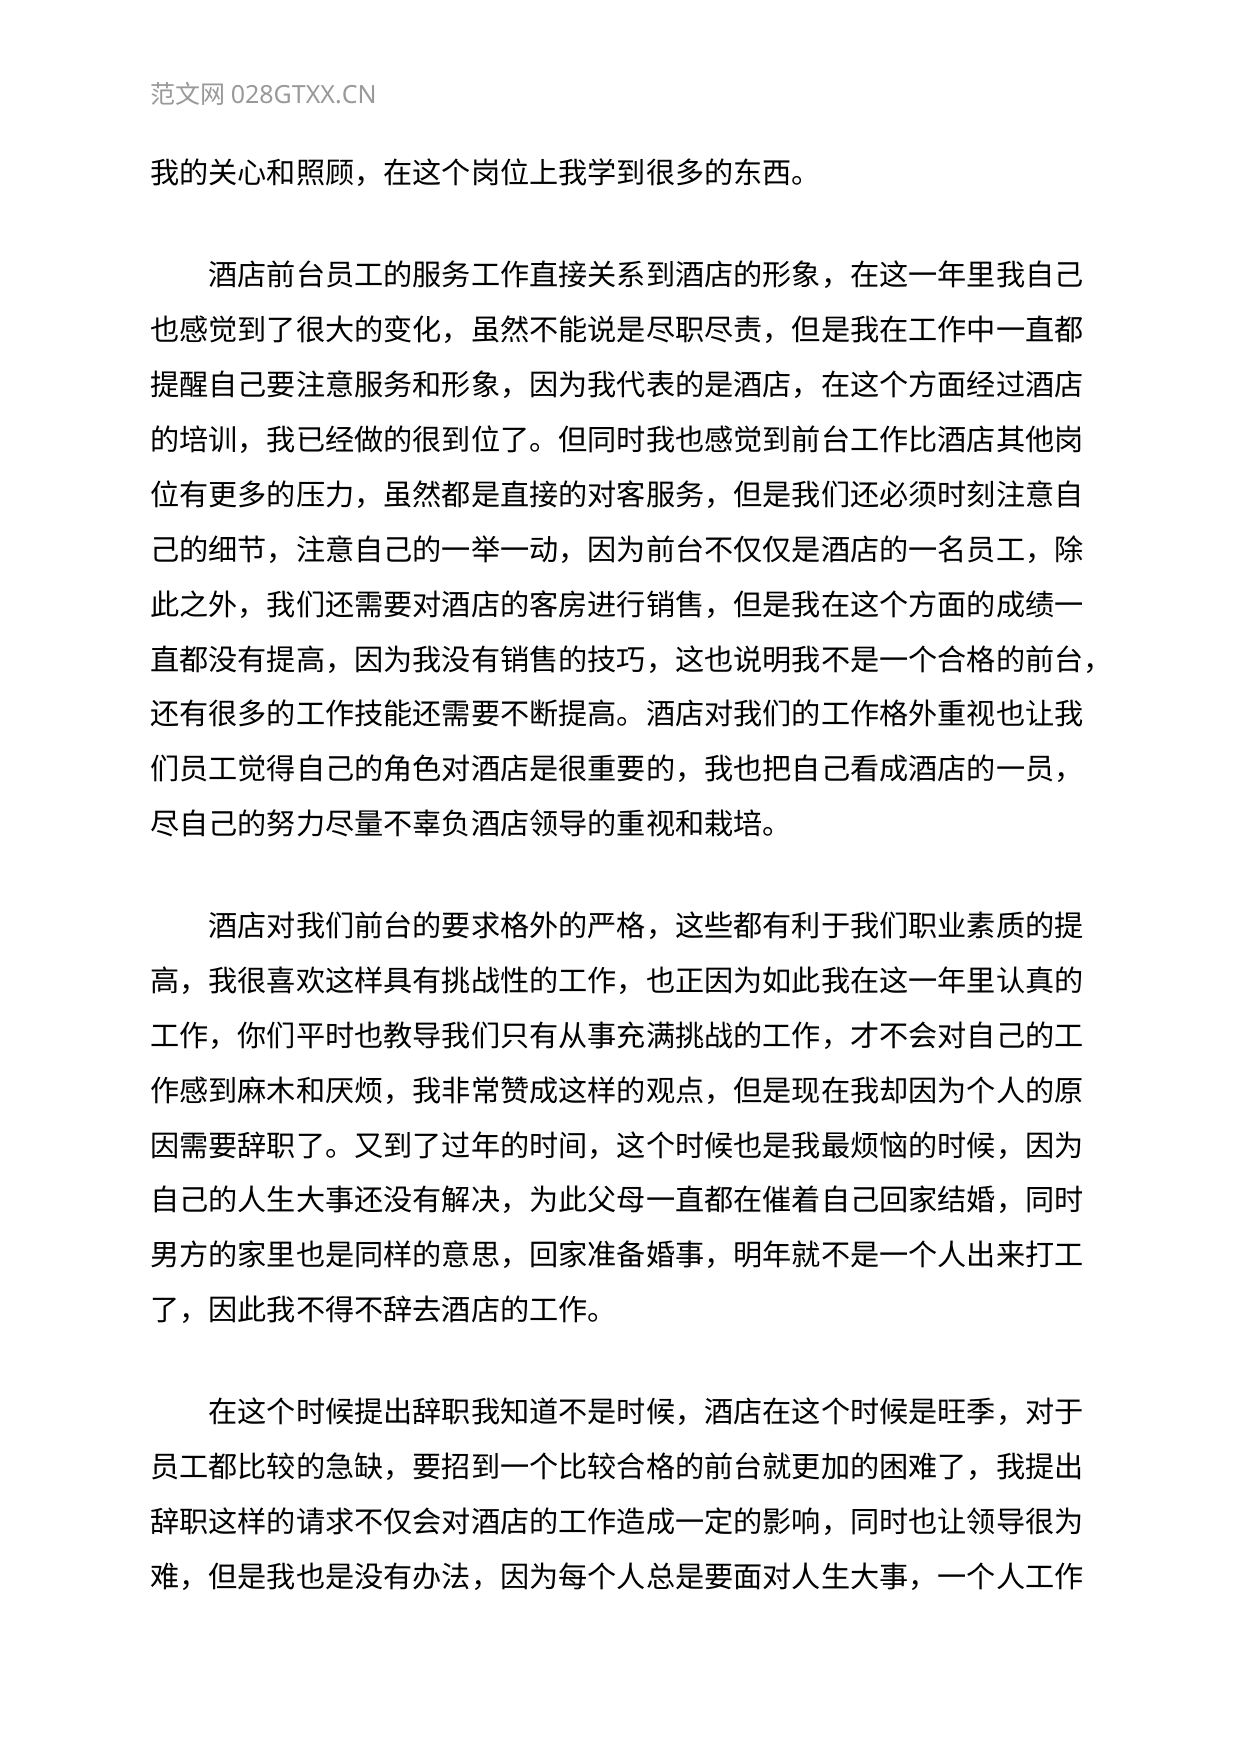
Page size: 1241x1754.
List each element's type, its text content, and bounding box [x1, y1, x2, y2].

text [150, 1388, 1090, 1596]
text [150, 150, 1090, 192]
text 酒店前台员工的服务工作直接关系到酒店的形象，在这一年里我自己也感觉到了很大的变化，虽然不能说是尽职尽责，但是我在工作中一直都提醒自己要注意服务和形象，因为我代表的是酒店，在这个方面经过酒店的培训，我已经做的很到位了。但同时我也感觉到前台工作比酒店其他岗位有更多的压力，虽然都是直接的对客服务，但是我们还必须时刻注意自己的细节，注意自己的一举一动，因为前台不仅仅是酒店的一名员工，除此之外，我们还需要对酒店的客房进行销售，但是我在这个方面的成绩一直都没有提高，因为我没有销售的技巧，这也说明我不是一个合格的前台，还有很多的工作技能还需要不断提高。酒店对我们的工作格外重视也让我们员工觉得自己的角色对酒店是很重要的，我也把自己看成酒店的一员，尽自己的努力尽量不辜负酒店领导的重视和栽培。 [150, 252, 1090, 843]
text 酒店对我们前台的要求格外的严格，这些都有利于我们职业素质的提高，我很喜欢这样具有挑战性的工作，也正因为如此我在这一年里认真的工作，你们平时也教导我们只有从事充满挑战的工作，才不会对自己的工作感到麻木和厌烦，我非常赞成这样的观点，但是现在我却因为个人的原因需要辞职了。又到了过年的时间，这个时候也是我最烦恼的时候，因为自己的人生大事还没有解决，为此父母一直都在催着自己回家结婚，同时男方的家里也是同样的意思，回家准备婚事，明年就不是一个人出来打工了，因此我不得不辞去酒店的工作。 [150, 902, 1090, 1329]
